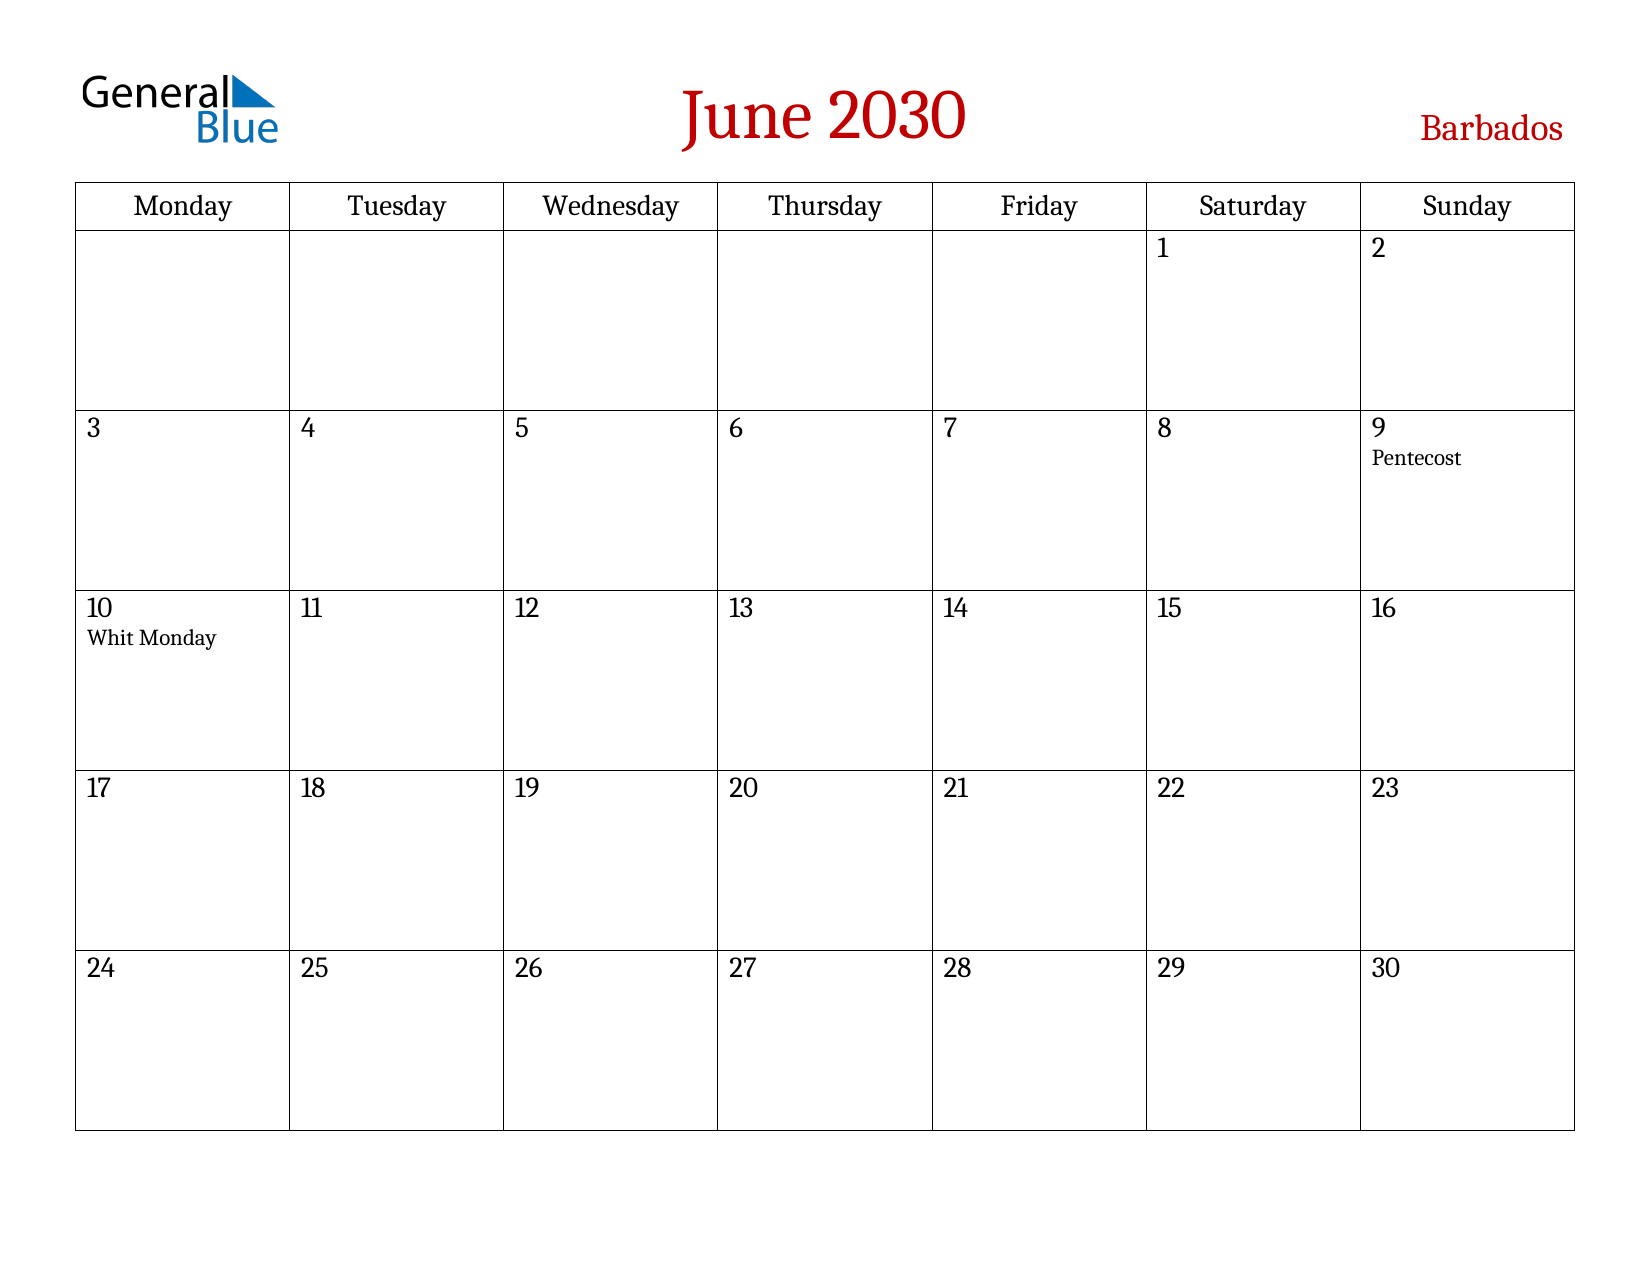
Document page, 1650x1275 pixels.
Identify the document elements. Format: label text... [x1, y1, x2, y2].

table_cell [290, 805, 503, 950]
table_cell [1361, 805, 1574, 950]
table_cell [1147, 985, 1360, 1130]
table_cell [718, 231, 932, 264]
table_cell [933, 985, 1146, 1130]
table_cell [933, 625, 1146, 770]
table_cell 25 [290, 951, 503, 985]
table_cell [1361, 265, 1574, 410]
table_cell [76, 805, 289, 950]
table_cell [718, 445, 932, 590]
table_cell 27 [718, 951, 932, 985]
table_cell 17 [76, 771, 289, 805]
table_cell [290, 625, 503, 770]
table_cell 10 [76, 591, 289, 625]
table_cell [1147, 625, 1360, 770]
table_cell 3 [76, 411, 289, 444]
table_cell Whit Monday [76, 625, 289, 770]
table_cell [504, 445, 717, 590]
table_cell Wednesday [504, 183, 717, 230]
table_cell 22 [1147, 771, 1360, 805]
table_cell 11 [290, 591, 503, 625]
table_cell [504, 625, 717, 770]
table_cell [718, 625, 932, 770]
table_cell Pentecost [1361, 445, 1574, 590]
table_cell 14 [933, 591, 1146, 625]
table_cell [504, 805, 717, 950]
table_cell [290, 265, 503, 410]
table_cell [290, 445, 503, 590]
table_cell 8 [1147, 411, 1360, 444]
table_cell 23 [1361, 771, 1574, 805]
table_cell [1361, 625, 1574, 770]
table_cell [504, 231, 717, 264]
table_cell 9 [1361, 411, 1574, 444]
table_cell [76, 445, 289, 590]
table_cell [718, 265, 932, 410]
table_cell [1361, 985, 1574, 1130]
table_cell 24 [76, 951, 289, 985]
table_cell [290, 231, 503, 264]
table_cell [933, 231, 1146, 264]
table_cell [718, 805, 932, 950]
table_cell 20 [718, 771, 932, 805]
table_cell Tuesday [290, 183, 503, 230]
table_cell 7 [933, 411, 1146, 444]
table_cell [76, 231, 289, 264]
table_cell 12 [504, 591, 717, 625]
table_cell [290, 985, 503, 1130]
table_cell 6 [718, 411, 932, 444]
table_cell 4 [290, 411, 503, 444]
table_cell [76, 985, 289, 1130]
table_cell 19 [504, 771, 717, 805]
table_cell [1147, 445, 1360, 590]
table_cell [504, 985, 717, 1130]
table_cell [1147, 265, 1360, 410]
table_cell [933, 265, 1146, 410]
table_header Barbados [1146, 75, 1574, 182]
table_cell 18 [290, 771, 503, 805]
table_cell 2 [1361, 231, 1574, 264]
table_cell [504, 265, 717, 410]
table_cell Saturday [1147, 183, 1360, 230]
table_cell [933, 805, 1146, 950]
table_cell [718, 985, 932, 1130]
table_cell 13 [718, 591, 932, 625]
table_cell 15 [1147, 591, 1360, 625]
table_cell 1 [1147, 231, 1360, 264]
table_cell 26 [504, 951, 717, 985]
table_header [76, 75, 503, 182]
table_cell 29 [1147, 951, 1360, 985]
table_cell 5 [504, 411, 717, 444]
table_cell Friday [933, 183, 1146, 230]
table_cell Thursday [718, 183, 932, 230]
table_cell [76, 265, 289, 410]
picture [82, 75, 278, 143]
table_cell [1147, 805, 1360, 950]
table_cell 16 [1361, 591, 1574, 625]
table_cell Sunday [1361, 183, 1574, 230]
table_cell 28 [933, 951, 1146, 985]
table_header June 2030 [504, 75, 1146, 182]
table_cell [933, 445, 1146, 590]
table_cell 21 [933, 771, 1146, 805]
table_cell Monday [76, 183, 289, 230]
table_cell 30 [1361, 951, 1574, 985]
